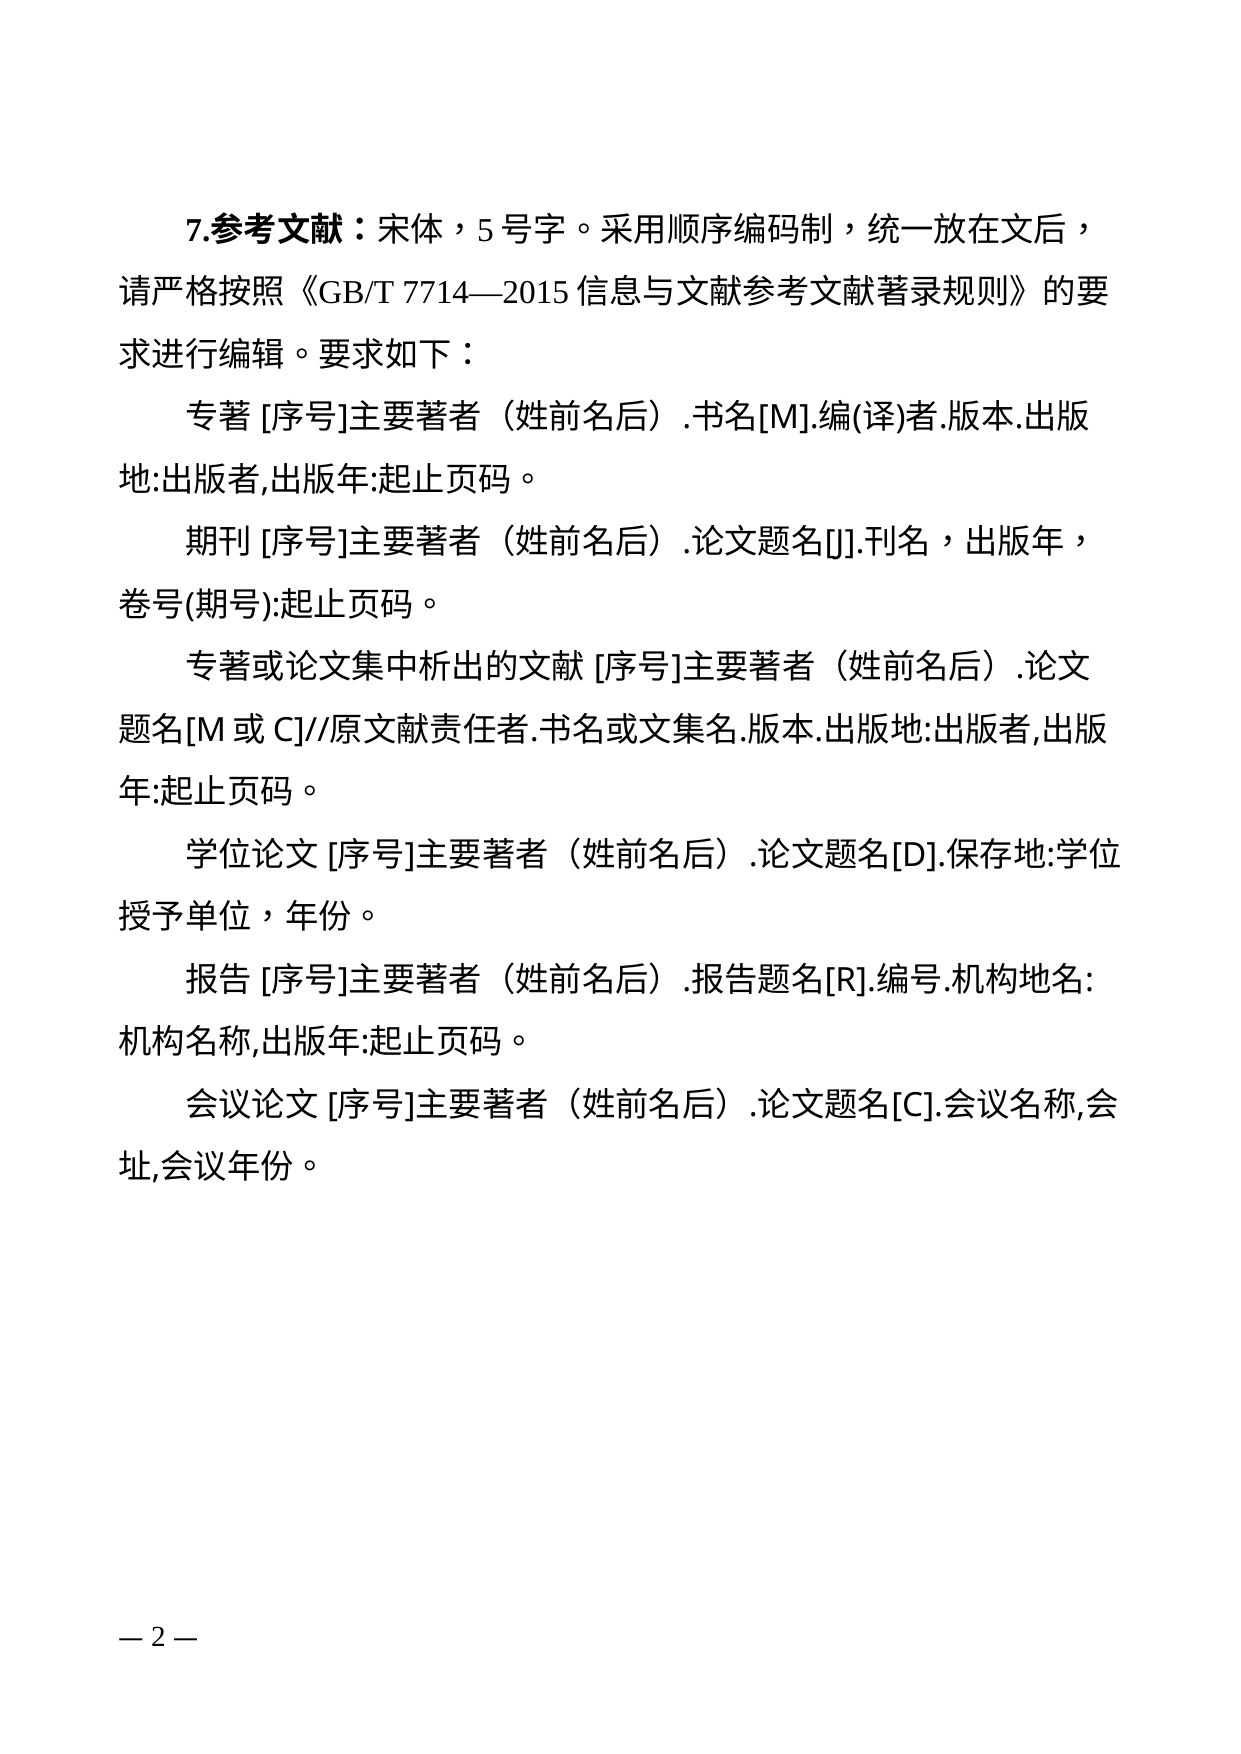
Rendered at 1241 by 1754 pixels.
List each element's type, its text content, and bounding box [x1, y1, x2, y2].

text 专著或论文集中析出的文献 [序号]主要著者（姓前名后）.论文题名[M或C]//原文献责任者.书名或文集名.版本.出版地:出版者,出版年:起止页码。 [118, 629, 1122, 816]
text 7.参考文献：宋体，5号字。采用顺序编码制，统一放在文后，请严格按照《GB/T 7714—2015信息与文献参考文献著录规则》的要求进行编辑。要求如下： [118, 191, 1122, 379]
text 报告 [序号]主要著者（姓前名后）.报告题名[R].编号.机构地名:机构名称,出版年:起止页码。 [118, 941, 1122, 1066]
text 学位论文 [序号]主要著者（姓前名后）.论文题名[D].保存地:学位授予单位，年份。 [118, 816, 1122, 941]
text 专著 [序号]主要著者（姓前名后）.书名[M].编(译)者.版本.出版地:出版者,出版年:起止页码。 [118, 379, 1122, 504]
text 期刊 [序号]主要著者（姓前名后）.论文题名[J].刊名，出版年，卷号(期号):起止页码。 [118, 504, 1122, 629]
text 会议论文 [序号]主要著者（姓前名后）.论文题名[C].会议名称,会址,会议年份。 [118, 1066, 1122, 1191]
